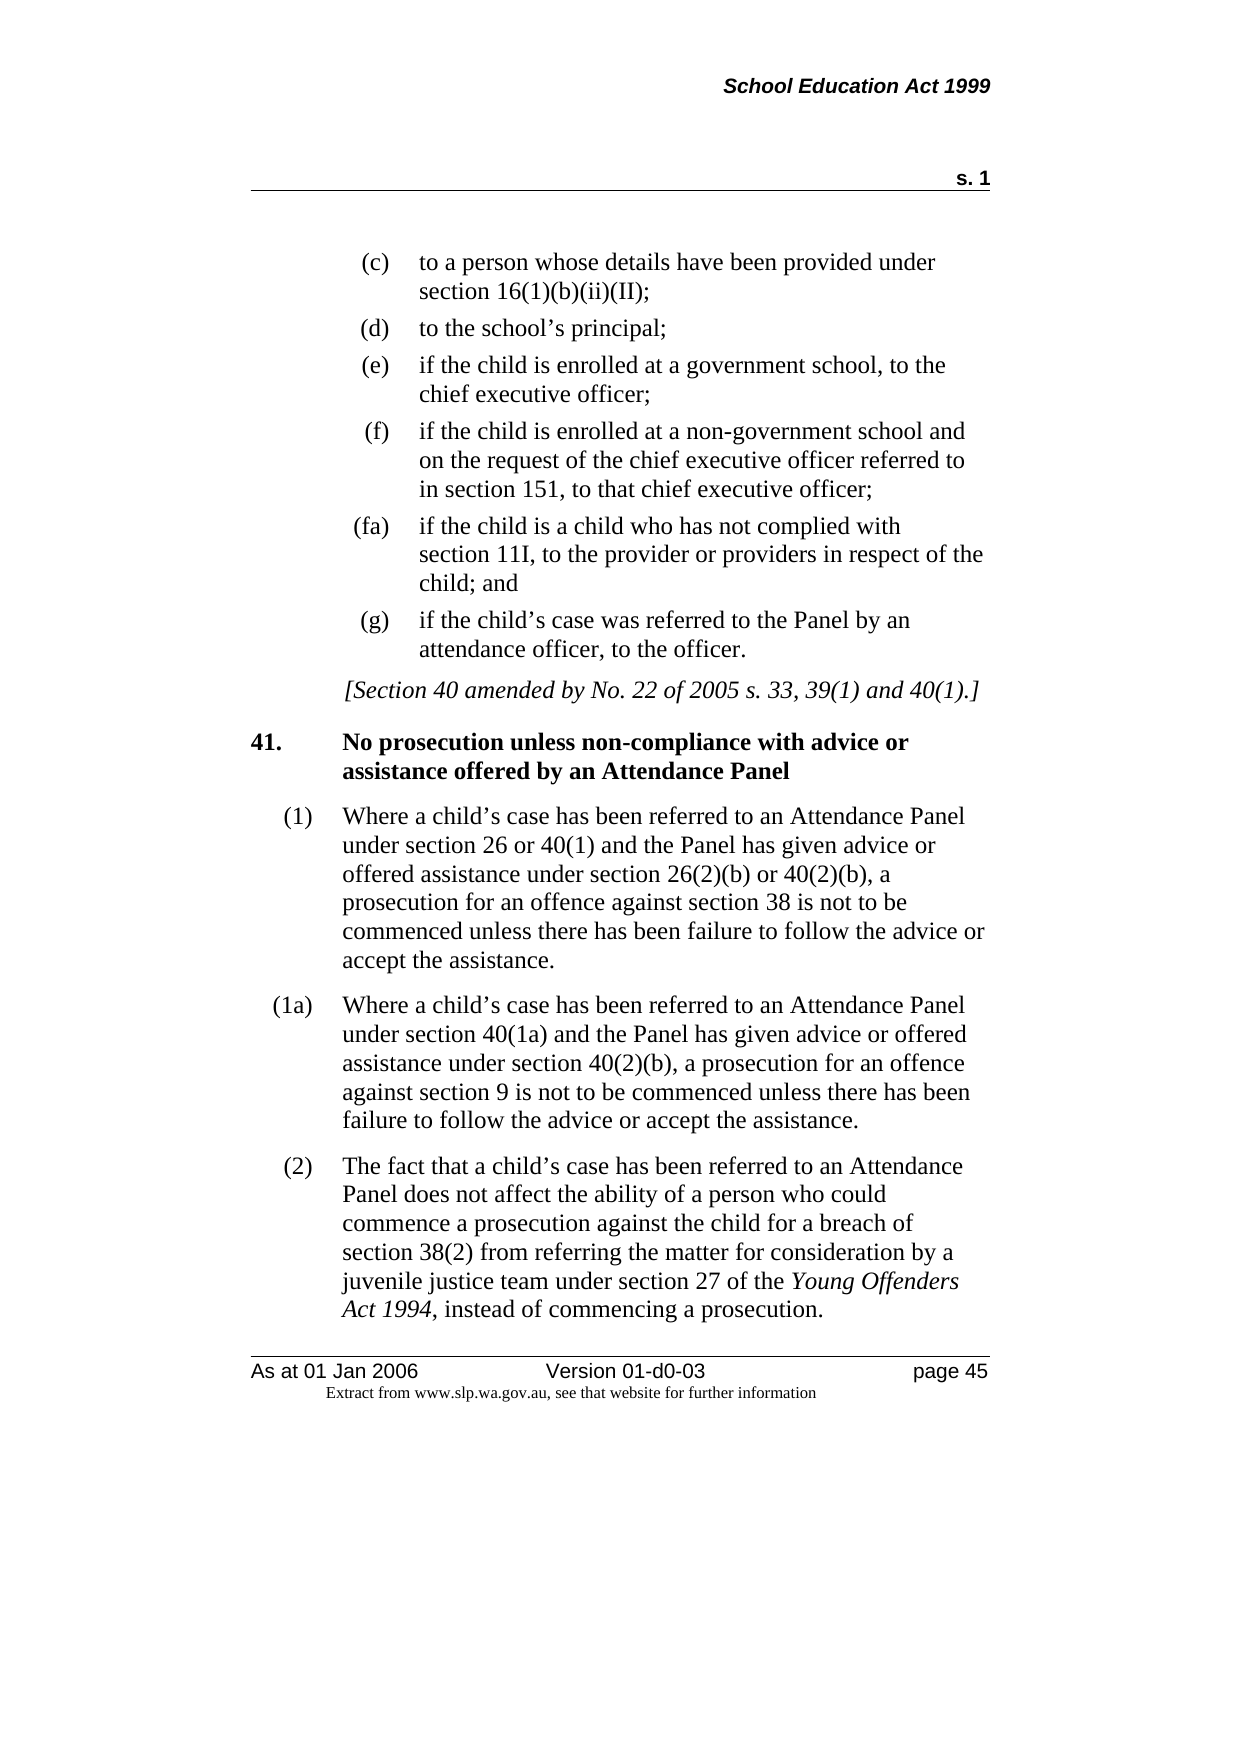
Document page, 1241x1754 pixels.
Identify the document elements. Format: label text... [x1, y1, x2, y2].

text (g) if the child’s case was referred to the Panel by an attendance officer, to the officer. [251, 605, 990, 663]
text (2) The fact that a child’s case has been referred to an Attendance Panel does not affect the ability of a person who could commence a prosecution against the child for a breach of section 38(2) from referring the matter for consideration by a juvenile justice team under section 27 of the Young Offenders Act 1994, instead of commencing a prosecution. [251, 1151, 990, 1323]
text (fa) if the child is a child who has not complied with section 11I, to the provider or providers in respect of the child; and [251, 511, 990, 597]
text (1) Where a child’s case has been referred to an Attendance Panel under section 26 or 40(1) and the Panel has given advice or offered assistance under section 26(2)(b) or 40(2)(b), a prosecution for an offence against section 38 is not to be commenced unless there has been failure to follow the advice or accept the assistance. [251, 801, 990, 974]
text (c) to a person whose details have been provided under section 16(1)(b)(ii)(II); [251, 247, 990, 305]
text (e) if the child is enrolled at a government school, to the chief executive officer; [251, 350, 990, 408]
subtitle 41. No prosecution unless non-compliance with advice or assistance offered by an Attendance Panel [251, 727, 990, 784]
text (1a) Where a child’s case has been referred to an Attendance Panel under section 40(1a) and the Panel has given advice or offered assistance under section 40(2)(b), a prosecution for an offence against section 9 is not to be commenced unless there has been failure to follow the advice or accept the assistance. [251, 990, 990, 1134]
text (f) if the child is enrolled at a non-government school and on the request of the chief executive officer referred to in section 151, to that chief executive officer; [251, 416, 990, 502]
text [Section 40 amended by No. 22 of 2005 s. 33, 39(1) and 40(1).] [251, 675, 990, 704]
text (d) to the school’s principal; [251, 313, 990, 342]
